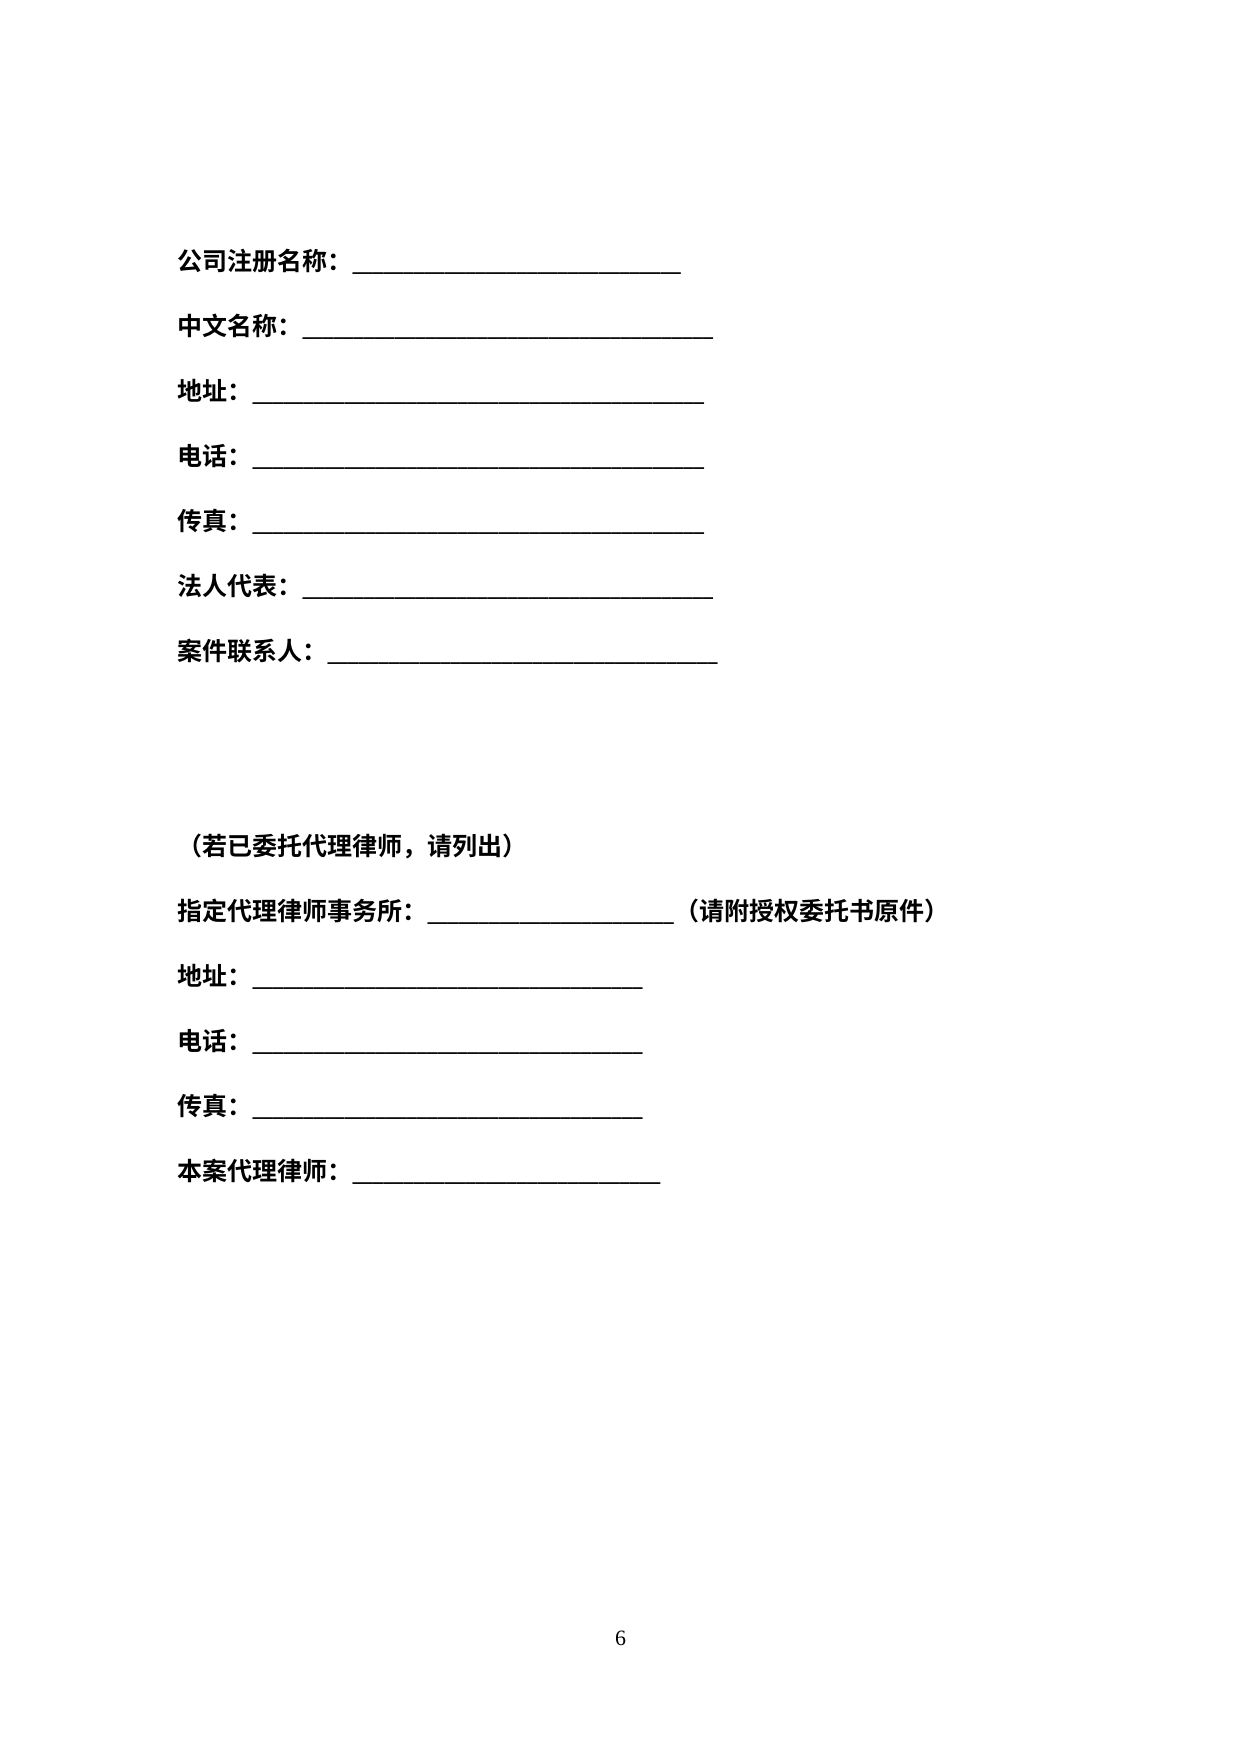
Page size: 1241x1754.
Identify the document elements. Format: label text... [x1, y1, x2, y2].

text （若已委托代理律师，请列出） [177, 812, 1063, 877]
text 公司注册名称：________________________________ [177, 227, 1063, 292]
text 中文名称：________________________________________ [177, 292, 1063, 357]
text 法人代表：________________________________________ [177, 552, 1063, 617]
text 电话：______________________________________ [177, 1007, 1063, 1072]
text 地址：____________________________________________ [177, 357, 1063, 422]
text 传真：____________________________________________ [177, 487, 1063, 552]
text 电话：____________________________________________ [177, 422, 1063, 487]
text 本案代理律师：______________________________ [177, 1137, 1063, 1202]
text 案件联系人：______________________________________ [177, 617, 1063, 682]
text 指定代理律师事务所：________________________（请附授权委托书原件） [177, 877, 1063, 942]
text 传真：______________________________________ [177, 1072, 1063, 1137]
text 地址：______________________________________ [177, 942, 1063, 1007]
